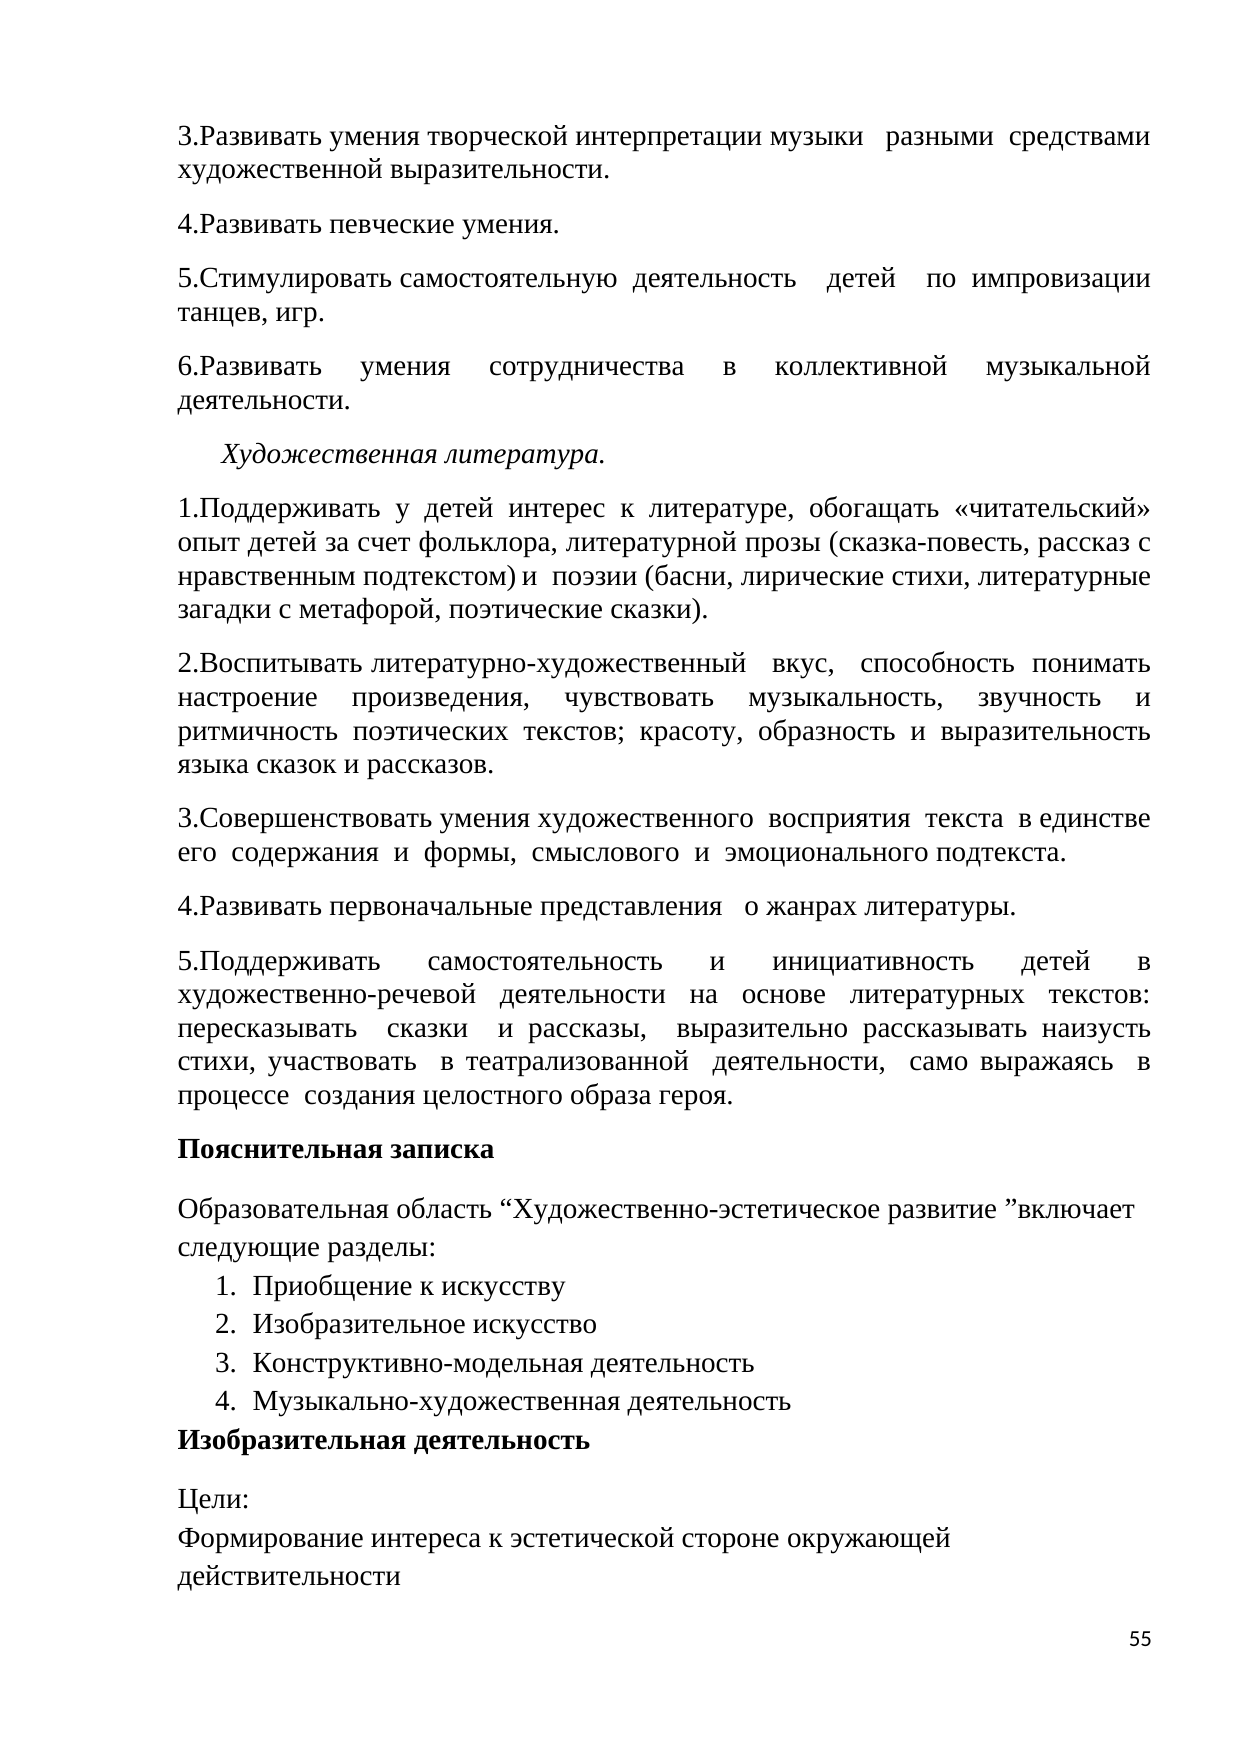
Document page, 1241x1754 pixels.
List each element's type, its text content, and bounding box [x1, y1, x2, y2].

text Цели: [177, 1481, 1152, 1515]
text 1.Поддерживать у детей интерес к литературе, обогащать «читательский» опыт детей за счет фольклора, литературной прозы (сказка-повесть, рассказ с нравственным подтекстом) и поэзии (басни, лирические стихи, литературные загадки с метафорой, поэтические сказки). [177, 491, 1152, 625]
list Музыкально-художественная деятельность [215, 1383, 1152, 1417]
text Образовательная область “Художественно-эстетическое развитие ”включает следующие разделы: [177, 1191, 1152, 1263]
text Пояснительная записка [177, 1131, 1152, 1165]
list Конструктивно-модельная деятельность [215, 1345, 1152, 1378]
text 4.Развивать первоначальные представления о жанрах литературы. [177, 888, 1152, 922]
text 6.Развивать умения сотрудничества в коллективной музыкальной деятельности. [177, 348, 1152, 415]
list Приобщение к искусству [215, 1268, 1152, 1301]
text Изобразительная деятельность [177, 1422, 1152, 1456]
text Формирование интереса к эстетической стороне окружающей действительности [177, 1520, 1152, 1592]
text Художественная литература. [177, 436, 1152, 470]
text 4.Развивать певческие умения. [177, 206, 1152, 239]
text 2.Воспитывать литературно-художественный вкус, способность понимать настроение произведения, чувствовать музыкальность, звучность и ритмичность поэтических текстов; красоту, образность и выразительность языка сказок и рассказов. [177, 646, 1152, 780]
list Изобразительное искусство [215, 1306, 1152, 1340]
text 3.Совершенствовать умения художественного восприятия текста в единстве его содержания и формы, смыслового и эмоционального подтекста. [177, 801, 1152, 868]
text 3.Развивать умения творческой интерпретации музыки разными средствами художественной выразительности. [177, 118, 1152, 185]
text 5.Стимулировать самостоятельную деятельность детей по импровизации танцев, игр. [177, 260, 1152, 327]
text 5.Поддерживать самостоятельность и инициативность детей в художественно-речевой деятельности на основе литературных текстов: пересказывать сказки и рассказы, выразительно рассказывать наизусть стихи, участвовать в театрализованной деятельности, само выражаясь в процессе создания целостного образа героя. [177, 943, 1152, 1111]
